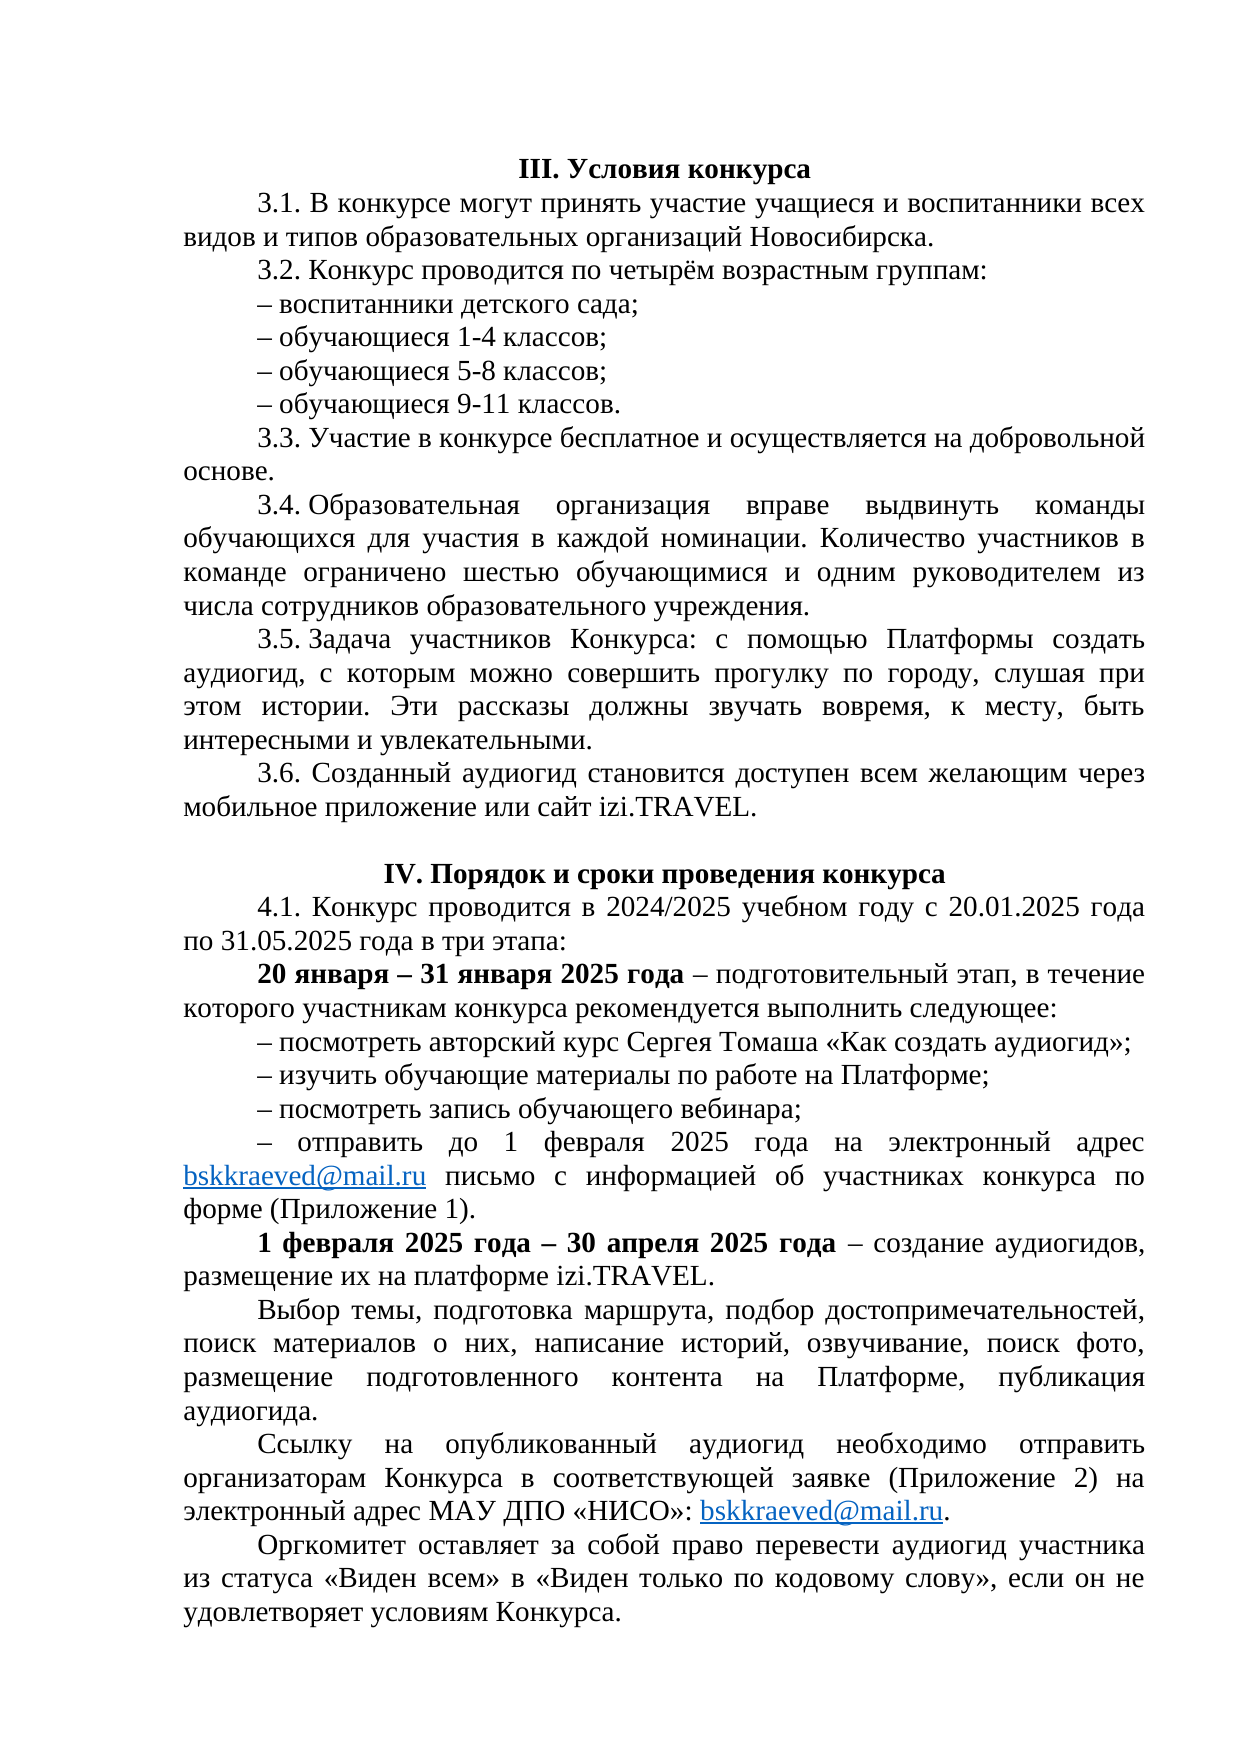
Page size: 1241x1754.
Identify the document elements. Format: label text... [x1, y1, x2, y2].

text 3.2. Конкурс проводится по четырём возрастным группам: [183, 252, 1146, 286]
text – обучающиеся 1-4 классов; [183, 319, 1146, 353]
text 3.3. Участие в конкурсе бесплатное и осуществляется на добровольной основе. [183, 420, 1146, 487]
text – изучить обучающие материалы по работе на Платформе; [183, 1057, 1146, 1091]
text – обучающиеся 9-11 классов. [183, 386, 1146, 420]
text IV. Порядок и сроки проведения конкурса [183, 856, 1146, 889]
text Выбор темы, подготовка маршрута, подбор достопримечательностей, поиск материалов о них, написание историй, озвучивание, поиск фото, размещение подготовленного контента на Платформе, публикация аудиогида. [183, 1292, 1146, 1426]
text – посмотреть авторский курс Сергея Томаша «Как создать аудиогид»; [183, 1024, 1146, 1057]
text 3.6. Созданный аудиогид становится доступен всем желающим через мобильное приложение или сайт izi.TRAVEL. [183, 755, 1146, 822]
text 20 января – 31 января 2025 года – подготовительный этап, в течение которого участникам конкурса рекомендуется выполнить следующее: [183, 957, 1146, 1024]
text 3.4. Образовательная организация вправе выдвинуть команды обучающихся для участия в каждой номинации. Количество участников в команде ограничено шестью обучающимися и одним руководителем из числа сотрудников образовательного учреждения. [183, 487, 1146, 621]
text 3.1. В конкурсе могут принять участие учащиеся и воспитанники всех видов и типов образовательных организаций Новосибирска. [183, 185, 1146, 252]
text 1 февраля 2025 года – 30 апреля 2025 года – создание аудиогидов, размещение их на платформе izi.TRAVEL. [183, 1225, 1146, 1292]
text – посмотреть запись обучающего вебинара; [183, 1091, 1146, 1124]
text Оргкомитет оставляет за собой право перевести аудиогид участника из статуса «Виден всем» в «Виден только по кодовому слову», если он не удовлетворяет условиям Конкурса. [183, 1527, 1146, 1627]
text – отправить до 1 февраля 2025 года на электронный адрес bskkraeved@mail.ru письмо с информацией об участниках конкурса по форме (Приложение 1). [183, 1124, 1146, 1225]
text – обучающиеся 5-8 классов; [183, 353, 1146, 386]
text 4.1. Конкурс проводится в 2024/2025 учебном году с 20.01.2025 года по 31.05.2025 года в три этапа: [183, 889, 1146, 957]
text – воспитанники детского сада; [183, 286, 1146, 319]
text Ссылку на опубликованный аудиогид необходимо отправить организаторам Конкурса в соответствующей заявке (Приложение 2) на электронный адрес МАУ ДПО «НИСО»: bskkraeved@mail.ru. [183, 1426, 1146, 1527]
text 3.5. Задача участников Конкурса: с помощью Платформы создать аудиогид, с которым можно совершить прогулку по городу, слушая при этом истории. Эти рассказы должны звучать вовремя, к месту, быть интересными и увлекательными. [183, 621, 1146, 755]
text III. Условия конкурса [183, 152, 1146, 185]
